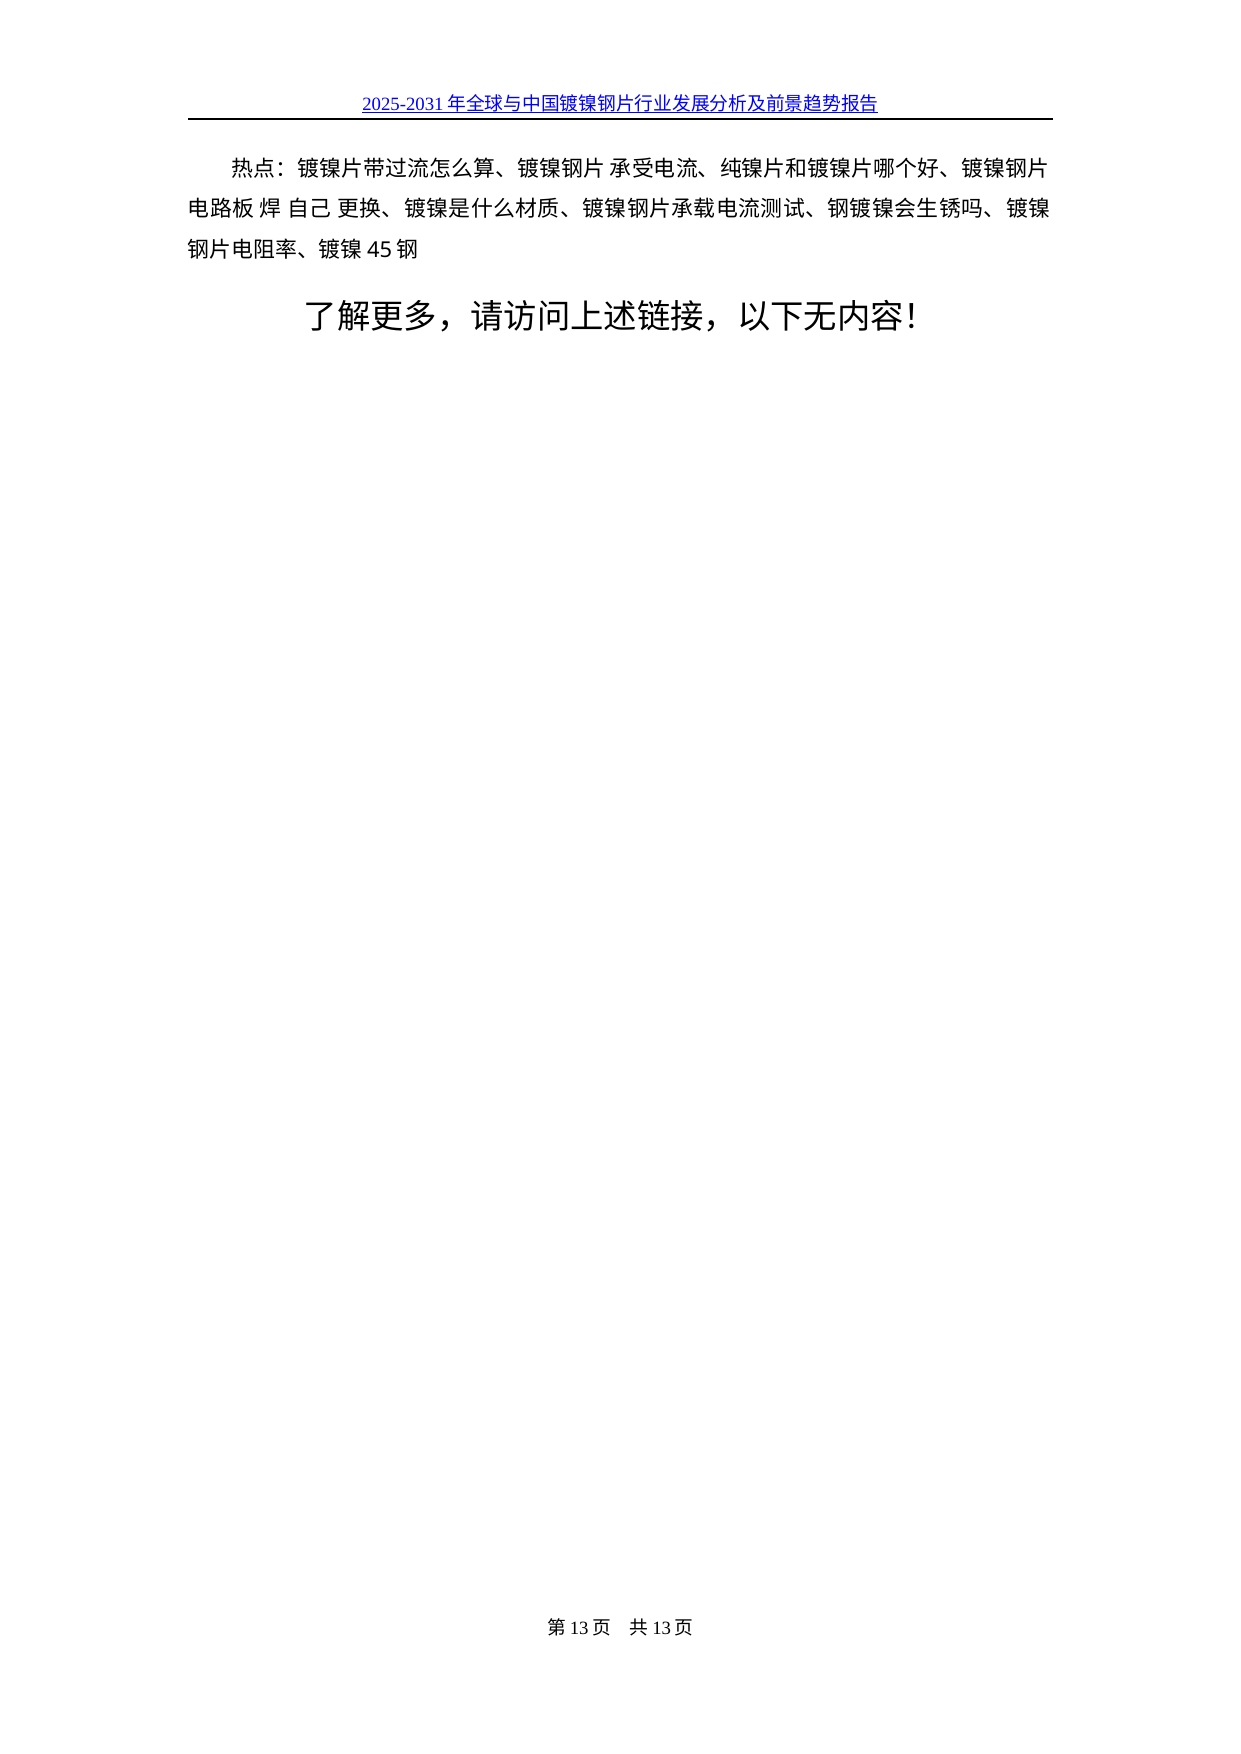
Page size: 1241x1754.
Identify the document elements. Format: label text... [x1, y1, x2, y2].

title 了解更多，请访问上述链接，以下无内容！ [187, 282, 1053, 347]
text 热点：镀镍片带过流怎么算、镀镍钢片 承受电流、纯镍片和镀镍片哪个好、镀镍钢片 电路板 焊 自己 更换、镀镍是什么材质、镀镍钢片承载电流测试、钢镀镍会生锈吗、镀镍钢片电阻率、镀镍45钢 [187, 150, 1053, 264]
